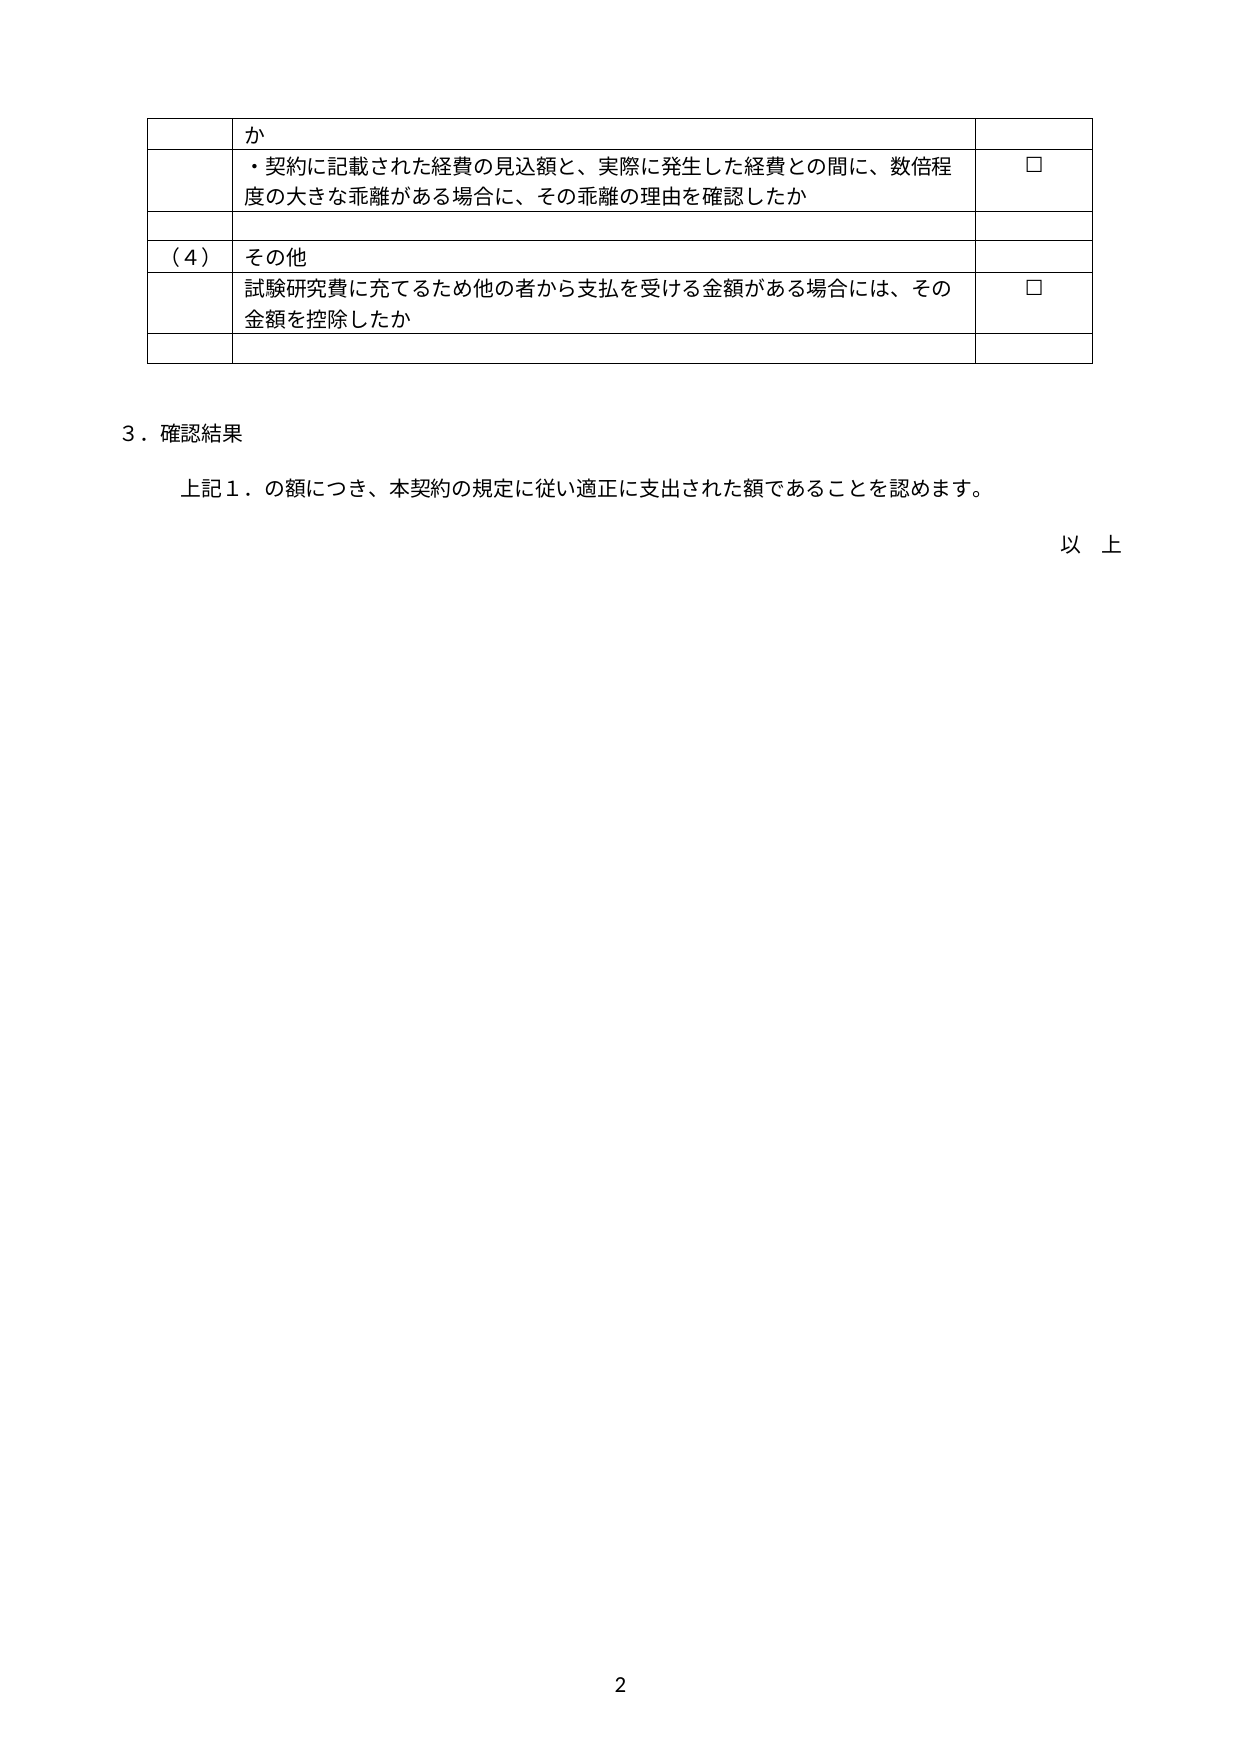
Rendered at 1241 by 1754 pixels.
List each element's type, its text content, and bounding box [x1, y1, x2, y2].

table_cell [976, 241, 1092, 272]
table_cell [976, 212, 1092, 240]
table_cell [148, 212, 232, 240]
table_cell 試験研究費に充てるため他の者から支払を受ける金額がある場合には、その金額を控除したか [233, 273, 975, 333]
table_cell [233, 119, 975, 149]
table_cell [148, 150, 232, 211]
table_cell その他 [233, 241, 975, 272]
table_cell （４） [148, 241, 232, 272]
table_cell [148, 334, 232, 362]
text 上記１．の額につき、本契約の規定に従い適正に支出された額であることを認めます。 [118, 472, 1122, 503]
table_cell [233, 334, 975, 362]
table_cell [233, 212, 975, 240]
text 以 上 [118, 528, 1122, 558]
table_cell ・契約に記載された経費の見込額と、実際に発生した経費との間に、数倍程度の大きな乖離がある場合に、その乖離の理由を確認したか [233, 150, 975, 211]
table_cell [148, 119, 232, 149]
table_cell [148, 273, 232, 333]
table_cell [976, 334, 1092, 362]
text ３．確認結果 [118, 417, 1122, 447]
